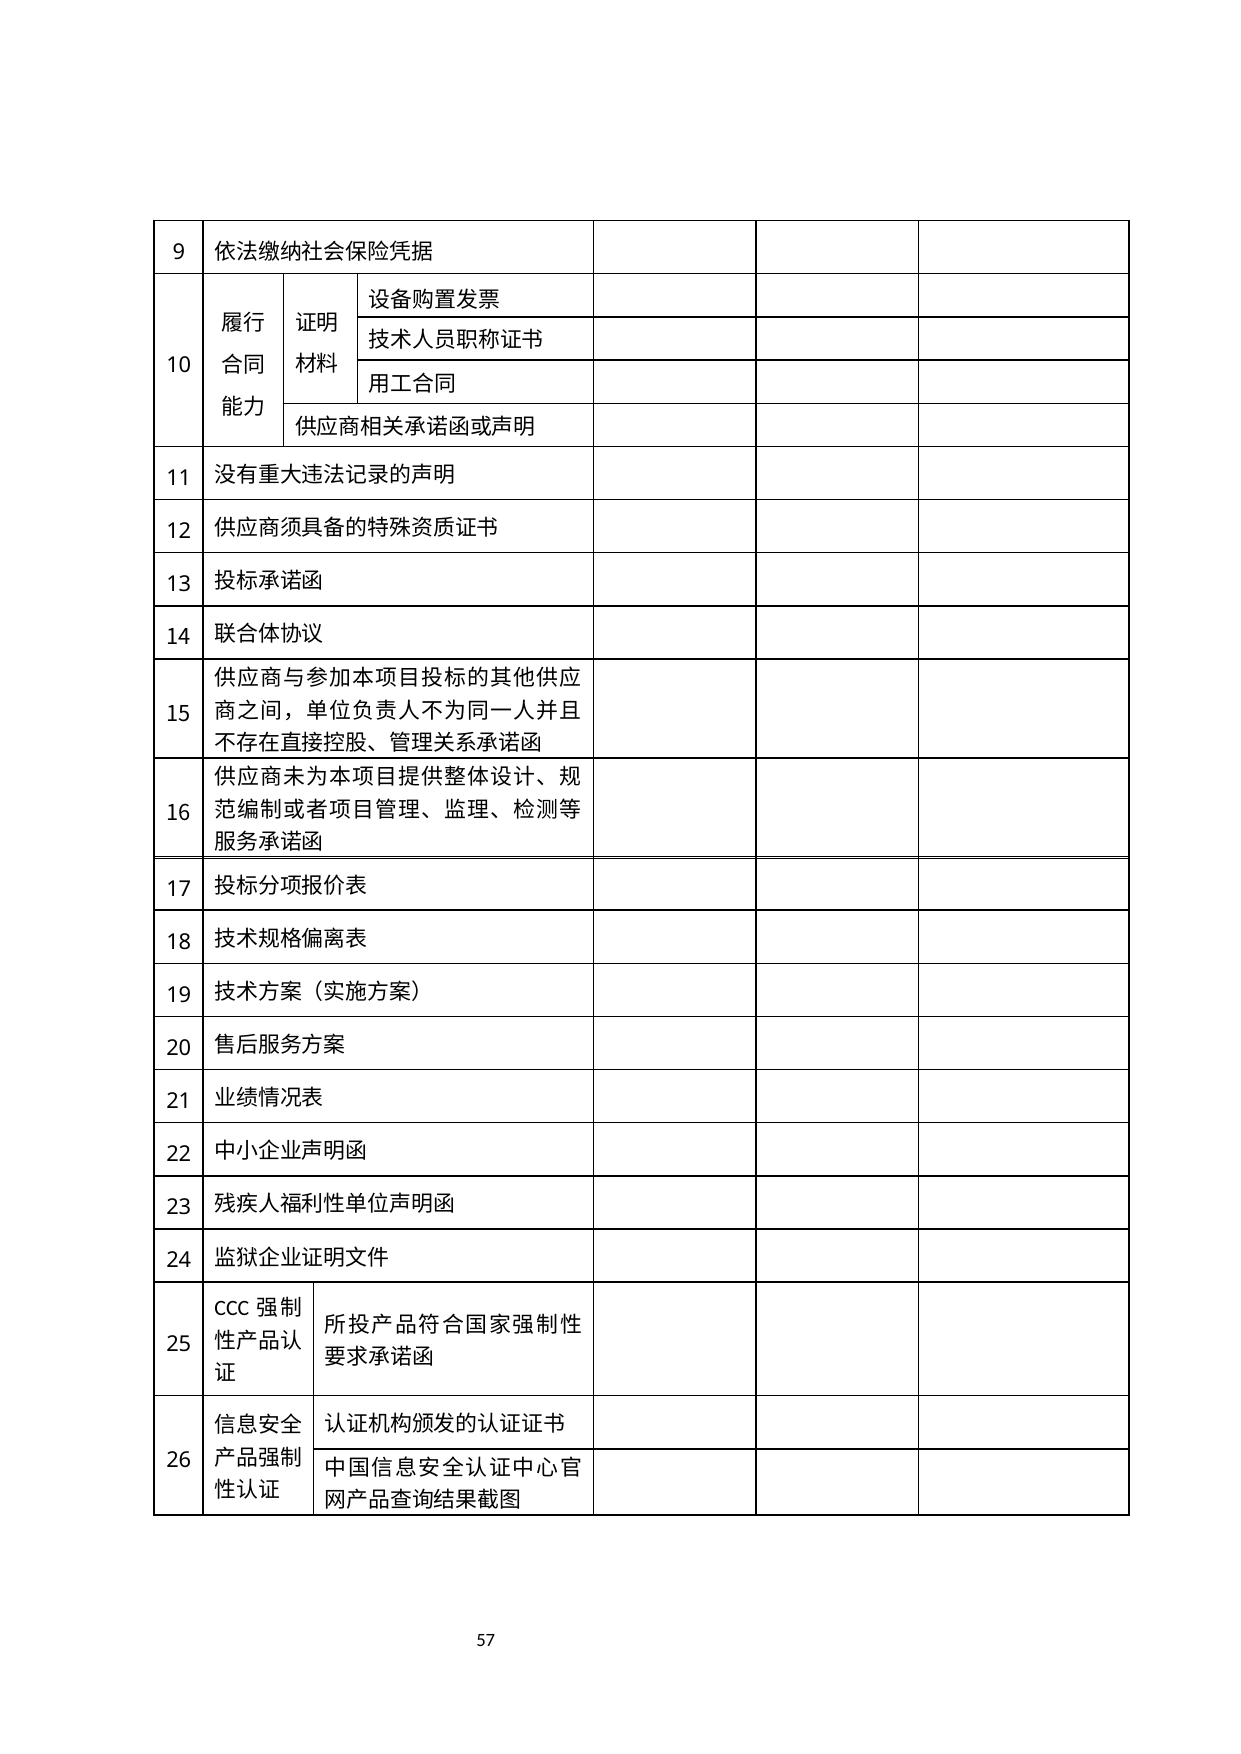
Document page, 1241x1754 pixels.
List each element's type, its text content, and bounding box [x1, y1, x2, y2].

table_cell [919, 500, 1128, 552]
table_cell [919, 1396, 1128, 1448]
table_cell 供应商须具备的特殊资质证书 [204, 500, 593, 552]
table_cell [757, 1396, 918, 1448]
table_cell 16 [155, 759, 202, 856]
table_cell 没有重大违法记录的声明 [204, 447, 593, 499]
table_cell [594, 1123, 755, 1175]
table_cell 监狱企业证明文件 [204, 1230, 593, 1281]
table_cell [757, 1123, 918, 1175]
table_cell [594, 1450, 755, 1514]
table_cell 25 [155, 1283, 202, 1395]
table_cell [919, 759, 1128, 856]
table_cell 所投产品符合国家强制性要求承诺函 [314, 1283, 593, 1395]
table_cell [594, 221, 755, 273]
table_cell 用工合同 [358, 361, 593, 402]
table_cell 履行合同能力 [204, 274, 283, 446]
table_cell [594, 500, 755, 552]
table_cell [919, 361, 1128, 402]
table_cell [919, 1017, 1128, 1069]
table_cell [919, 318, 1128, 359]
table_cell 设备购置发票 [358, 274, 593, 316]
table_cell 认证机构颁发的认证证书 [314, 1396, 593, 1448]
table_cell 23 [155, 1177, 202, 1228]
table_cell 10 [155, 274, 202, 446]
table_cell 残疾人福利性单位声明函 [204, 1177, 593, 1228]
table_cell [594, 964, 755, 1016]
table_cell [919, 964, 1128, 1016]
table_cell [757, 1450, 918, 1514]
table_cell 15 [155, 660, 202, 757]
table_cell [594, 607, 755, 658]
table_cell [757, 964, 918, 1016]
table_cell [594, 361, 755, 402]
table_cell [757, 404, 918, 446]
table_cell [757, 318, 918, 359]
table_cell [757, 553, 918, 605]
table_cell 信息安全产品强制性认证 [204, 1396, 313, 1514]
table_cell 14 [155, 607, 202, 658]
table_cell [757, 1283, 918, 1395]
table_cell [757, 447, 918, 499]
table_cell 20 [155, 1017, 202, 1069]
table_cell [919, 1283, 1128, 1395]
table_cell 技术方案（实施方案） [204, 964, 593, 1016]
table_cell [757, 1177, 918, 1228]
table_cell [919, 1123, 1128, 1175]
table_cell [757, 1230, 918, 1281]
table_cell [594, 859, 755, 909]
table_cell 22 [155, 1123, 202, 1175]
table_cell 13 [155, 553, 202, 605]
table_cell [757, 361, 918, 402]
table_cell 技术人员职称证书 [358, 318, 593, 359]
table_cell 24 [155, 1230, 202, 1281]
table_cell 17 [155, 859, 202, 909]
table_cell [594, 911, 755, 962]
table_cell [919, 221, 1128, 273]
table_cell [594, 1070, 755, 1122]
table_cell [594, 660, 755, 757]
table_cell 投标承诺函 [204, 553, 593, 605]
table_cell [757, 221, 918, 273]
table_cell [757, 859, 918, 909]
table_cell 11 [155, 447, 202, 499]
table_cell 业绩情况表 [204, 1070, 593, 1122]
table_cell 供应商与参加本项目投标的其他供应商之间，单位负责人不为同一人并且不存在直接控股、管理关系承诺函 [204, 660, 593, 757]
table_cell [919, 660, 1128, 757]
table_cell [919, 274, 1128, 316]
table_cell [594, 553, 755, 605]
table_cell 联合体协议 [204, 607, 593, 658]
table_cell 证明材料 [284, 274, 357, 402]
table_cell [919, 404, 1128, 446]
table_cell [919, 607, 1128, 658]
table_cell 21 [155, 1070, 202, 1122]
table_cell [919, 911, 1128, 962]
table_cell [919, 553, 1128, 605]
table_cell [757, 911, 918, 962]
table_cell [594, 1017, 755, 1069]
table_cell [919, 1230, 1128, 1281]
table_cell [757, 1070, 918, 1122]
table_cell [757, 274, 918, 316]
table_cell 中国信息安全认证中心官网产品查询结果截图 [314, 1450, 593, 1514]
table_cell CCC强制性产品认证 [204, 1283, 313, 1395]
table_cell [594, 318, 755, 359]
table_cell [594, 1177, 755, 1228]
table_cell [757, 607, 918, 658]
table_cell [594, 447, 755, 499]
table_cell [594, 404, 755, 446]
table_cell 技术规格偏离表 [204, 911, 593, 962]
table_cell [919, 447, 1128, 499]
table_cell 18 [155, 911, 202, 962]
table_cell [757, 1017, 918, 1069]
table_cell 依法缴纳社会保险凭据 [204, 221, 593, 273]
table_cell 19 [155, 964, 202, 1016]
table_cell [594, 274, 755, 316]
table_cell 供应商相关承诺函或声明 [284, 404, 593, 446]
table_cell [757, 660, 918, 757]
table_cell [757, 500, 918, 552]
table_cell [594, 1230, 755, 1281]
table_cell 9 [155, 221, 202, 273]
table_cell 投标分项报价表 [204, 859, 593, 909]
table_cell [919, 1450, 1128, 1514]
table_cell 中小企业声明函 [204, 1123, 593, 1175]
table_cell 26 [155, 1396, 202, 1514]
table_cell 12 [155, 500, 202, 552]
table_cell [757, 759, 918, 856]
table_cell [919, 1070, 1128, 1122]
table_cell [919, 859, 1128, 909]
table_cell 售后服务方案 [204, 1017, 593, 1069]
table_cell [594, 759, 755, 856]
table_cell [919, 1177, 1128, 1228]
table_cell 供应商未为本项目提供整体设计、规范编制或者项目管理、监理、检测等服务承诺函 [204, 759, 593, 856]
table_cell [594, 1396, 755, 1448]
table_cell [594, 1283, 755, 1395]
